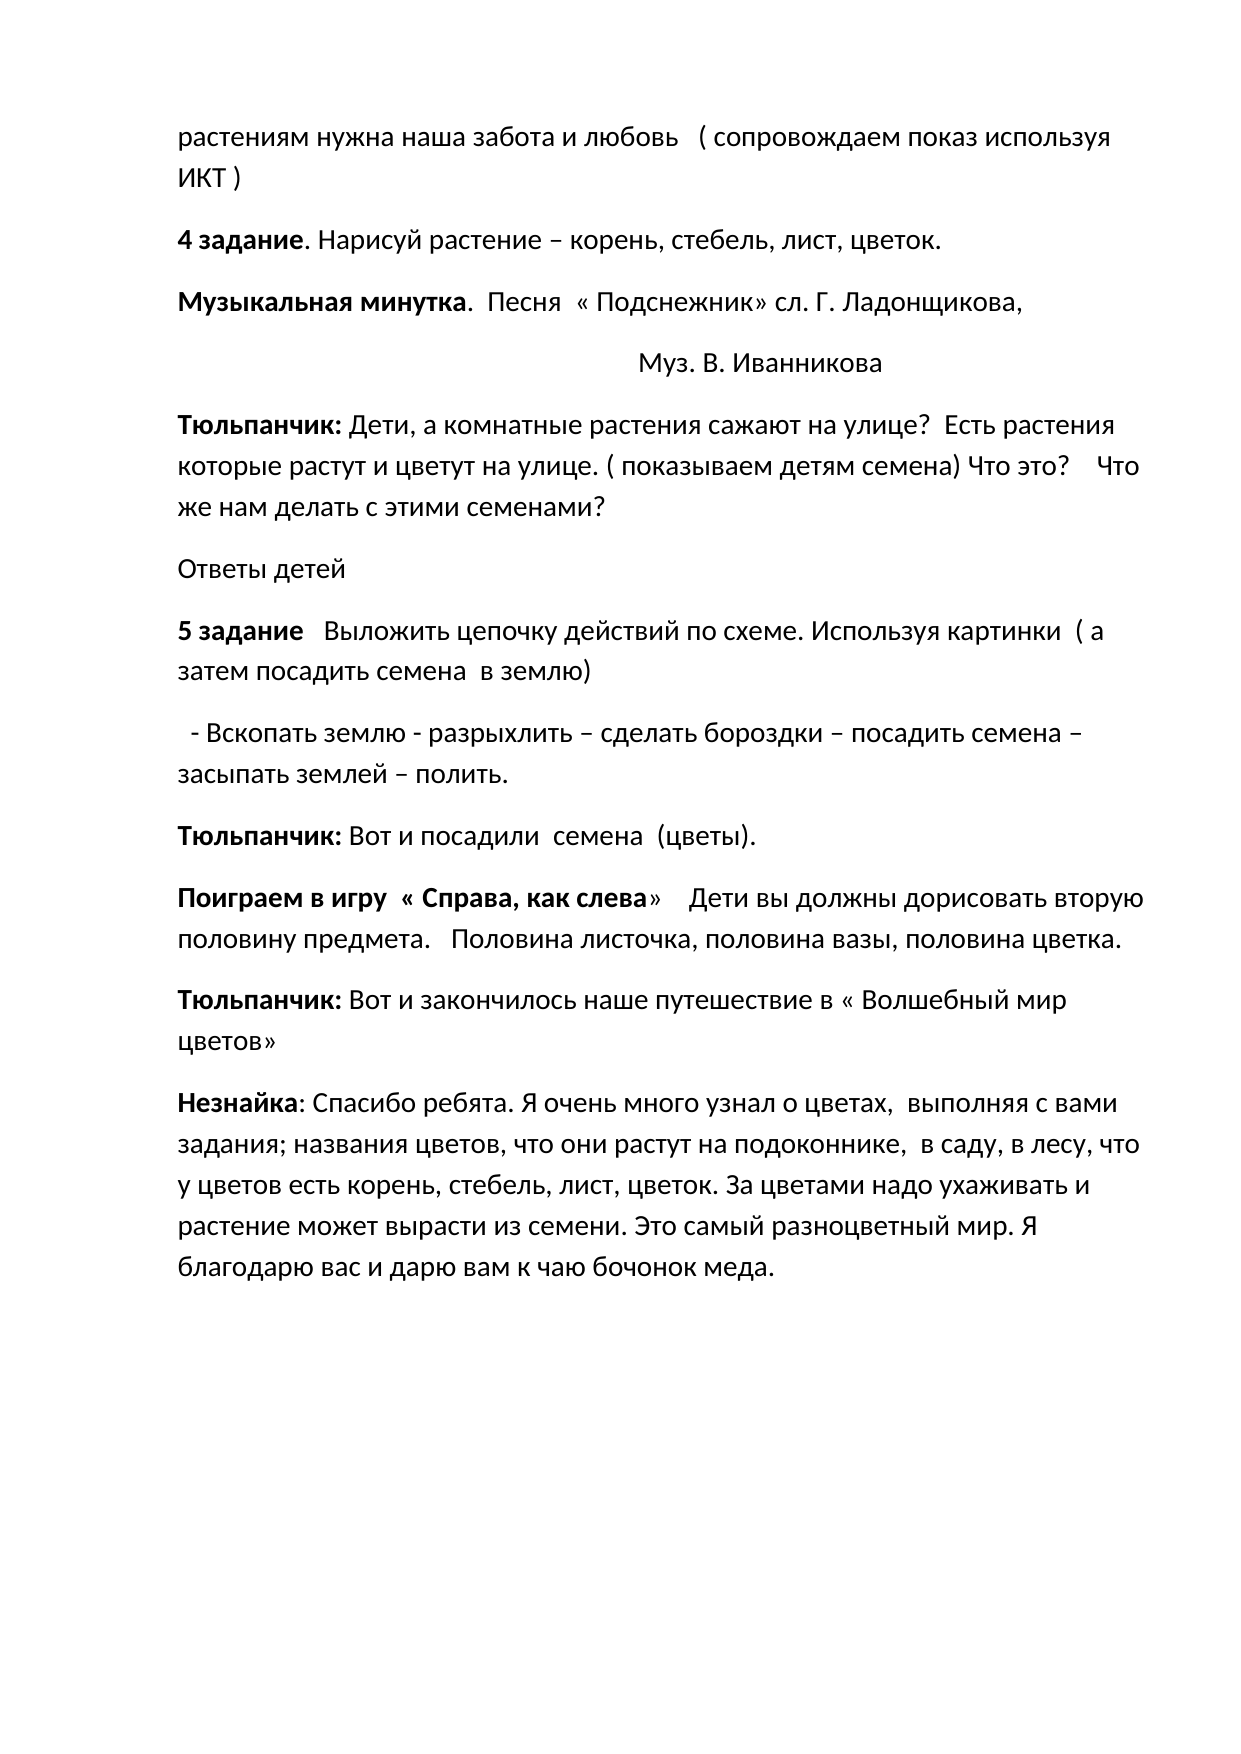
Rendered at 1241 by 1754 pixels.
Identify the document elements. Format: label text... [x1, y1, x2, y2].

text Поиграем в игру « Справа, как слева» Дети вы должны дорисовать вторую половину предмета. Половина листочка, половина вазы, половина цветка. [177, 879, 1152, 955]
text Тюльпанчик: Вот и посадили семена (цветы). [177, 817, 1152, 853]
text - Вскопать землю - разрыхлить – сделать бороздки – посадить семена – засыпать землей – полить. [177, 714, 1152, 791]
text Тюльпанчик: Дети, а комнатные растения сажают на улице? Есть растения которые растут и цветут на улице. ( показываем детям семена) Что это? Что же нам делать с этими семенами? [177, 406, 1152, 524]
text Музыкальная минутка. Песня « Подснежник» сл. Г. Ладонщикова, [177, 283, 1152, 318]
text 5 задание Выложить цепочку действий по схеме. Используя картинки ( а затем посадить семена в землю) [177, 612, 1152, 688]
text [177, 118, 1152, 195]
text Ответы детей [177, 550, 1152, 585]
text Муз. В. Иванникова [177, 344, 1152, 380]
text 4 задание. Нарисуй растение – корень, стебель, лист, цветок. [177, 221, 1152, 256]
text Тюльпанчик: Вот и закончилось наше путешествие в « Волшебный мир цветов» [177, 981, 1152, 1058]
text Незнайка: Спасибо ребята. Я очень много узнал о цветах, выполняя с вами задания; названия цветов, что они растут на подоконнике, в саду, в лесу, что у цветов есть корень, стебель, лист, цветок. За цветами надо ухаживать и растение может вырасти из семени. Это самый разноцветный мир. Я благодарю вас и дарю вам к чаю бочонок меда. [177, 1084, 1152, 1283]
